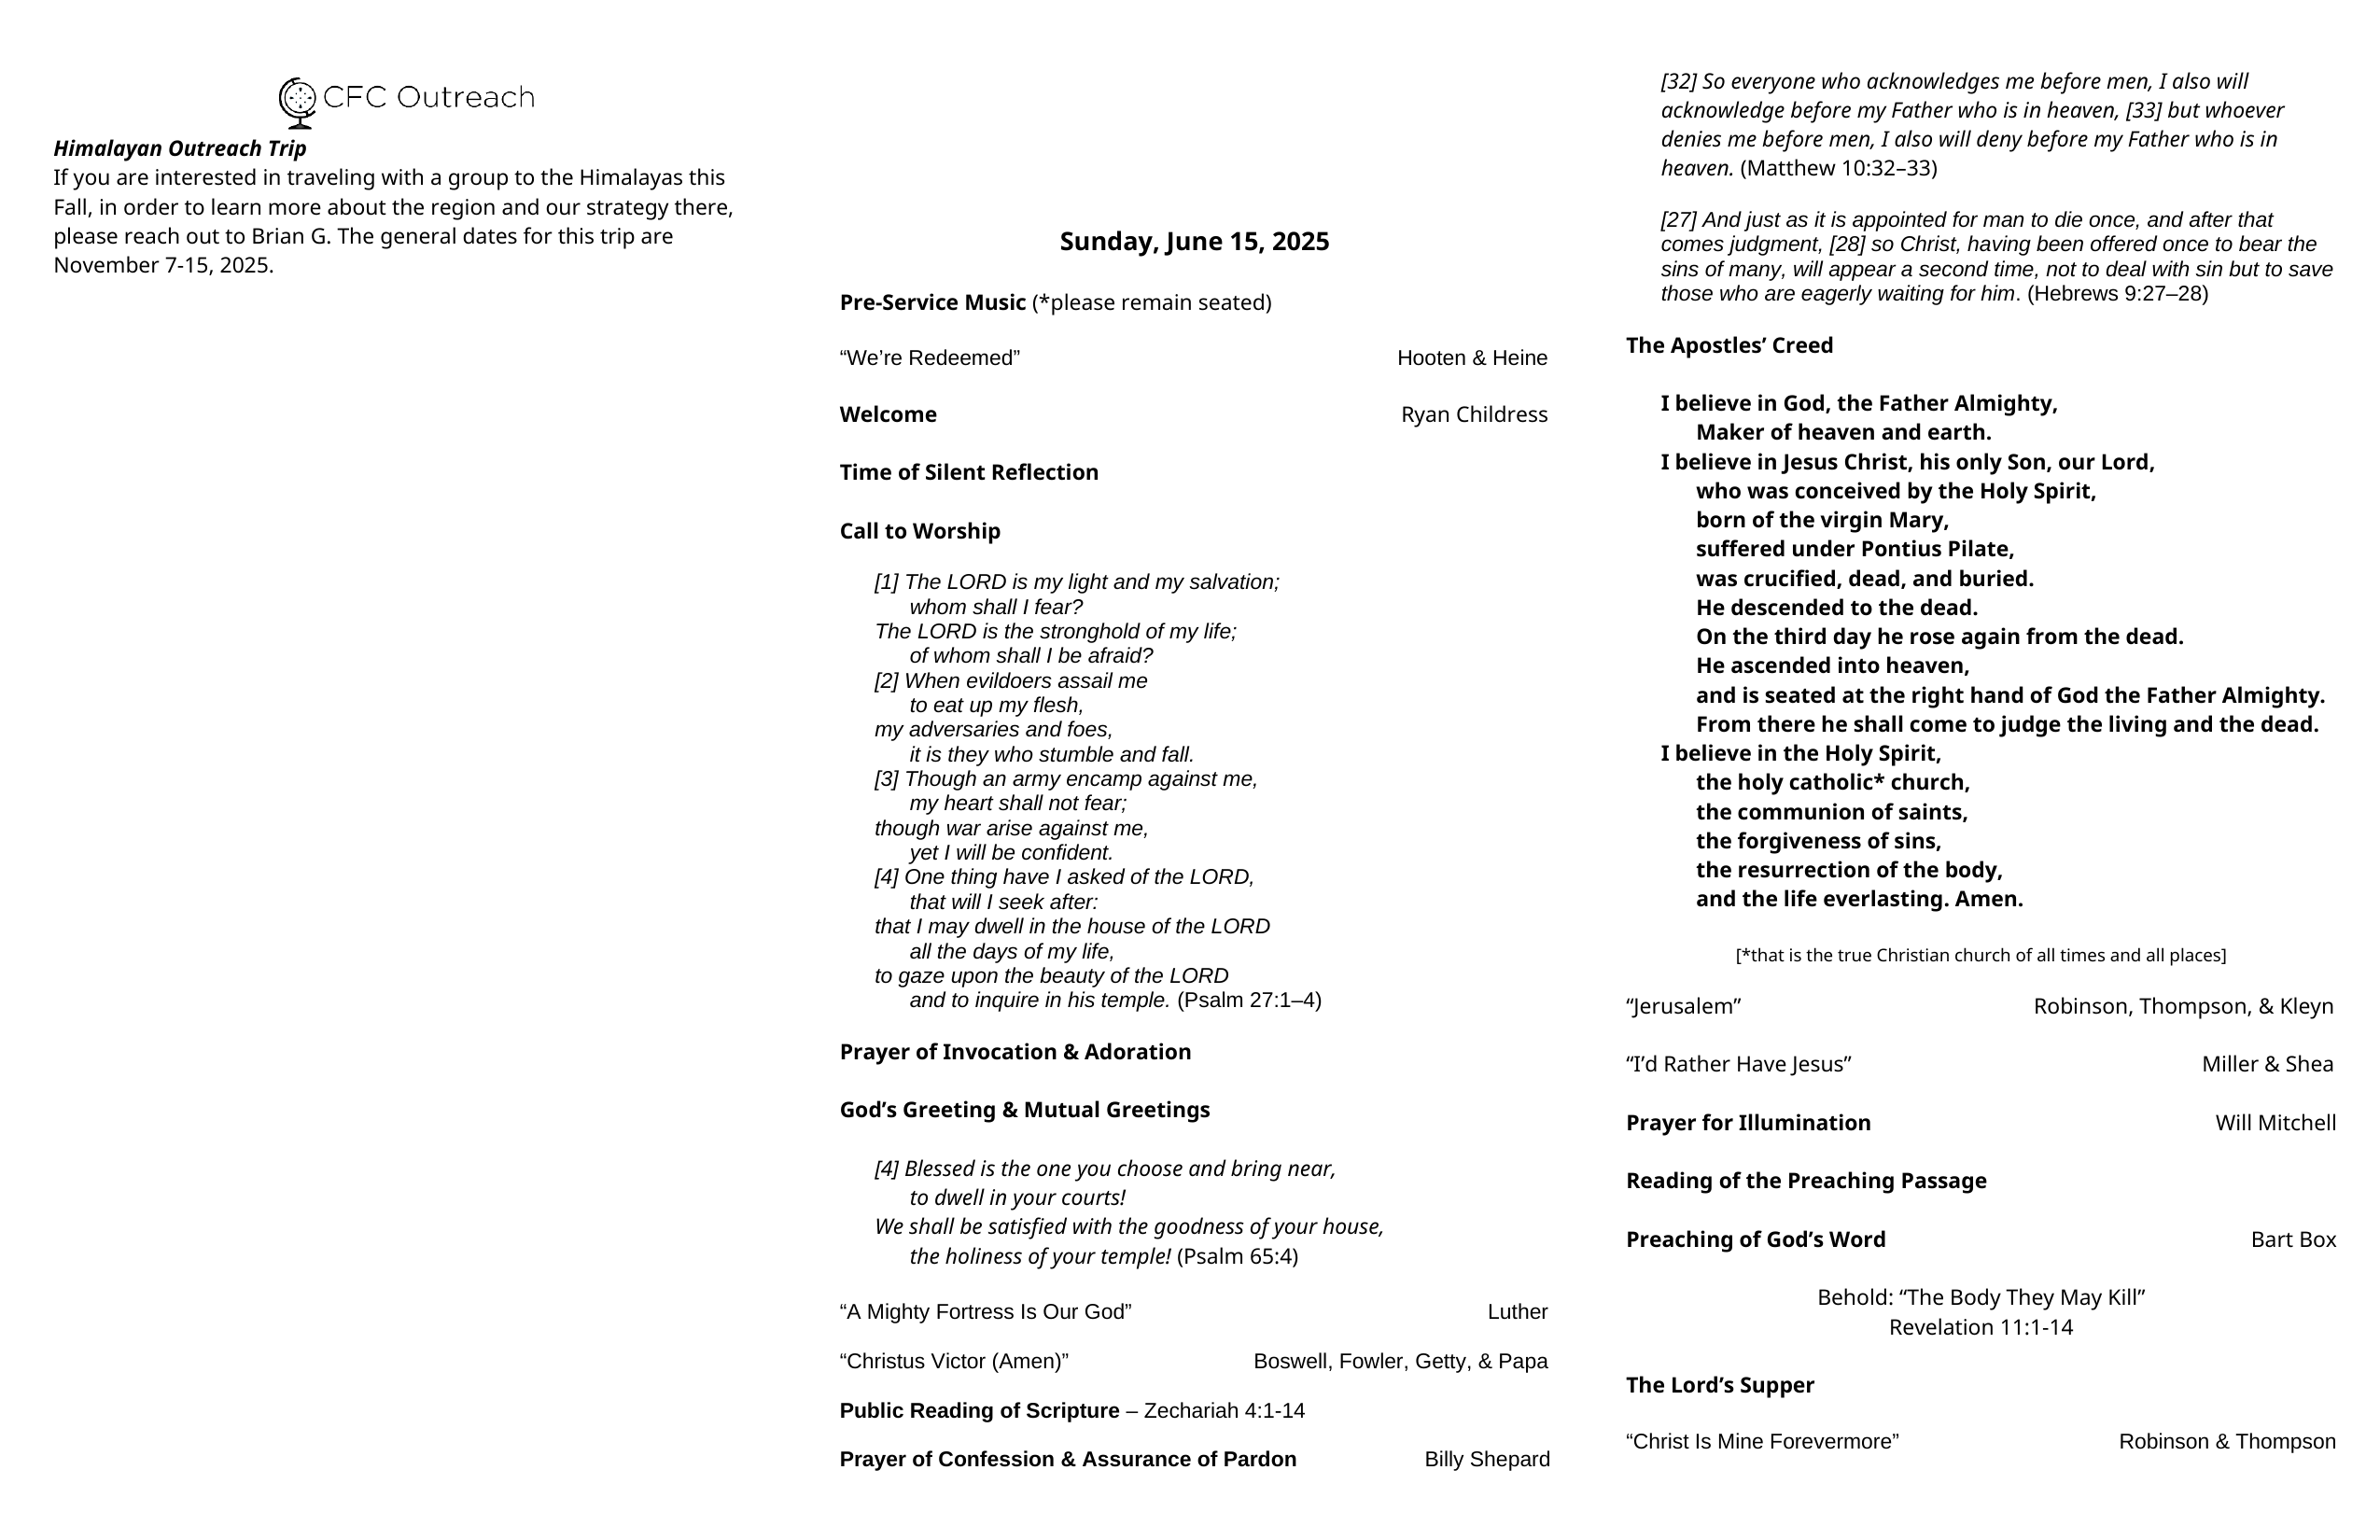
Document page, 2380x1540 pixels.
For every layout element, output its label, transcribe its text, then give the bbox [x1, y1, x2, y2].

text He ascended into heaven, and is seated at the right hand of God the Father Almighty. [1696, 651, 2336, 709]
text my heart shall not fear; [875, 791, 1550, 816]
text it is they who stumble and fall. [875, 742, 1550, 766]
text to dwell in your courts! [875, 1183, 1538, 1211]
text Maker of heaven and earth. [1660, 417, 2336, 447]
text the communion of saints, [1696, 797, 2336, 826]
text [4] Blessed is the one you choose and bring near, [875, 1154, 1538, 1183]
text Sunday, June 15, 2025 [839, 223, 1550, 258]
text “Jerusalem” Robinson, Thompson, & Kleyn [1626, 991, 2325, 1020]
text Prayer of Confession & Assurance of Pardon Billy Shepard [839, 1447, 1550, 1472]
text and the life everlasting. Amen. [1696, 884, 2336, 914]
text [*that is the true Christian church of all times and all places] [1626, 943, 2336, 966]
text Behold: “The Body They May Kill” [1626, 1282, 2336, 1312]
text God’s Greeting & Mutual Greetings [839, 1095, 1550, 1125]
text that will I seek after: [875, 889, 1550, 914]
text the holiness of your temple! (Psalm 65:4) [839, 1241, 1538, 1270]
text He descended to the dead. [1696, 593, 2336, 622]
text [4] One thing have I asked of the LORD, [875, 864, 1550, 889]
text the holy catholic* church, [1696, 767, 2336, 797]
text Welcome Ryan Childress [839, 399, 1538, 428]
text my adversaries and foes, [875, 717, 1550, 742]
text “I’d Rather Have Jesus” Miller & Shea [1626, 1049, 2325, 1079]
text Reading of the Preaching Passage [1626, 1166, 2336, 1196]
text [32] So everyone who acknowledges me before men, I also will acknowledge before my Father who is in heaven, [33] but whoever denies me before men, I also will deny before my Father who is in heaven. (Matthew 10:32–33) [1660, 66, 2336, 183]
text to gaze upon the beauty of the LORD [875, 963, 1550, 987]
text From there he shall come to judge the living and the dead. [1696, 709, 2336, 738]
text to eat up my flesh, [875, 693, 1550, 717]
text born of the virgin Mary, suffered under Pontius Pilate, [1696, 505, 2336, 564]
text and to inquire in his temple. (Psalm 27:1–4) [875, 987, 1550, 1012]
text Prayer for Illumination Will Mitchell [1626, 1108, 2336, 1137]
text whom shall I fear? [875, 595, 1550, 619]
picture [268, 65, 550, 133]
text yet I will be confident. [875, 840, 1550, 864]
text all the days of my life, [875, 939, 1550, 963]
text that I may dwell in the house of the LORD [875, 914, 1550, 939]
text On the third day he rose again from the dead. [1696, 622, 2336, 651]
text “We’re Redeemed” Hooten & Heine [839, 345, 1538, 370]
text of whom shall I be afraid? [875, 643, 1550, 668]
text I believe in God, the Father Almighty, [1660, 388, 2336, 417]
text was crucified, dead, and buried. [1696, 564, 2336, 593]
text who was conceived by the Holy Spirit, [1696, 476, 2336, 505]
text We shall be satisfied with the goodness of your house, [875, 1211, 1538, 1241]
text Public Reading of Scripture – Zechariah 4:1-14 [839, 1398, 1550, 1422]
text “A Mighty Fortress Is Our God” Luther [839, 1299, 1538, 1323]
text Revelation 11:1-14 [1626, 1312, 2336, 1341]
text Pre-Service Music (*please remain seated) [839, 287, 1538, 316]
text [1] The LORD is my light and my salvation; [875, 569, 1550, 595]
text The Apostles’ Creed [1626, 330, 2336, 359]
text “Christus Victor (Amen)” Boswell, Fowler, Getty, & Papa [839, 1349, 1538, 1373]
text I believe in Jesus Christ, his only Son, our Lord, [1660, 447, 2336, 476]
text though war arise against me, [875, 816, 1550, 840]
text The LORD is the stronghold of my life; [875, 619, 1550, 643]
text The Lord’s Supper [1626, 1370, 2336, 1399]
text the resurrection of the body, [1696, 855, 2336, 884]
text Call to Worship [839, 516, 1550, 545]
text the forgiveness of sins, [1696, 826, 2336, 855]
text [3] Though an army encamp against me, [875, 766, 1550, 791]
text [27] And just as it is appointed for man to die once, and after that comes judgment, [28] so Christ, having been offered once to bear the sins of many, will appear a second time, not to deal with sin but to save those who are eagerly waiting for him. (Hebrews 9:27–28) [1660, 207, 2336, 305]
text Prayer of Invocation & Adoration [839, 1037, 1550, 1066]
text “Christ Is Mine Forevermore” Robinson & Thompson [1626, 1429, 2325, 1453]
text Time of Silent Reflection [839, 457, 1538, 486]
text Himalayan Outreach Trip [53, 133, 763, 162]
text Preaching of God’s Word Bart Box [1626, 1225, 2336, 1253]
text If you are interested in traveling with a group to the Himalayas this Fall, in order to learn more about the region and our strategy there, please reach out to Brian G. The general dates for this trip are November 7-15, 2025. [53, 162, 763, 279]
text [2] When evildoers assail me [875, 668, 1550, 693]
text I believe in the Holy Spirit, [1660, 738, 2336, 767]
